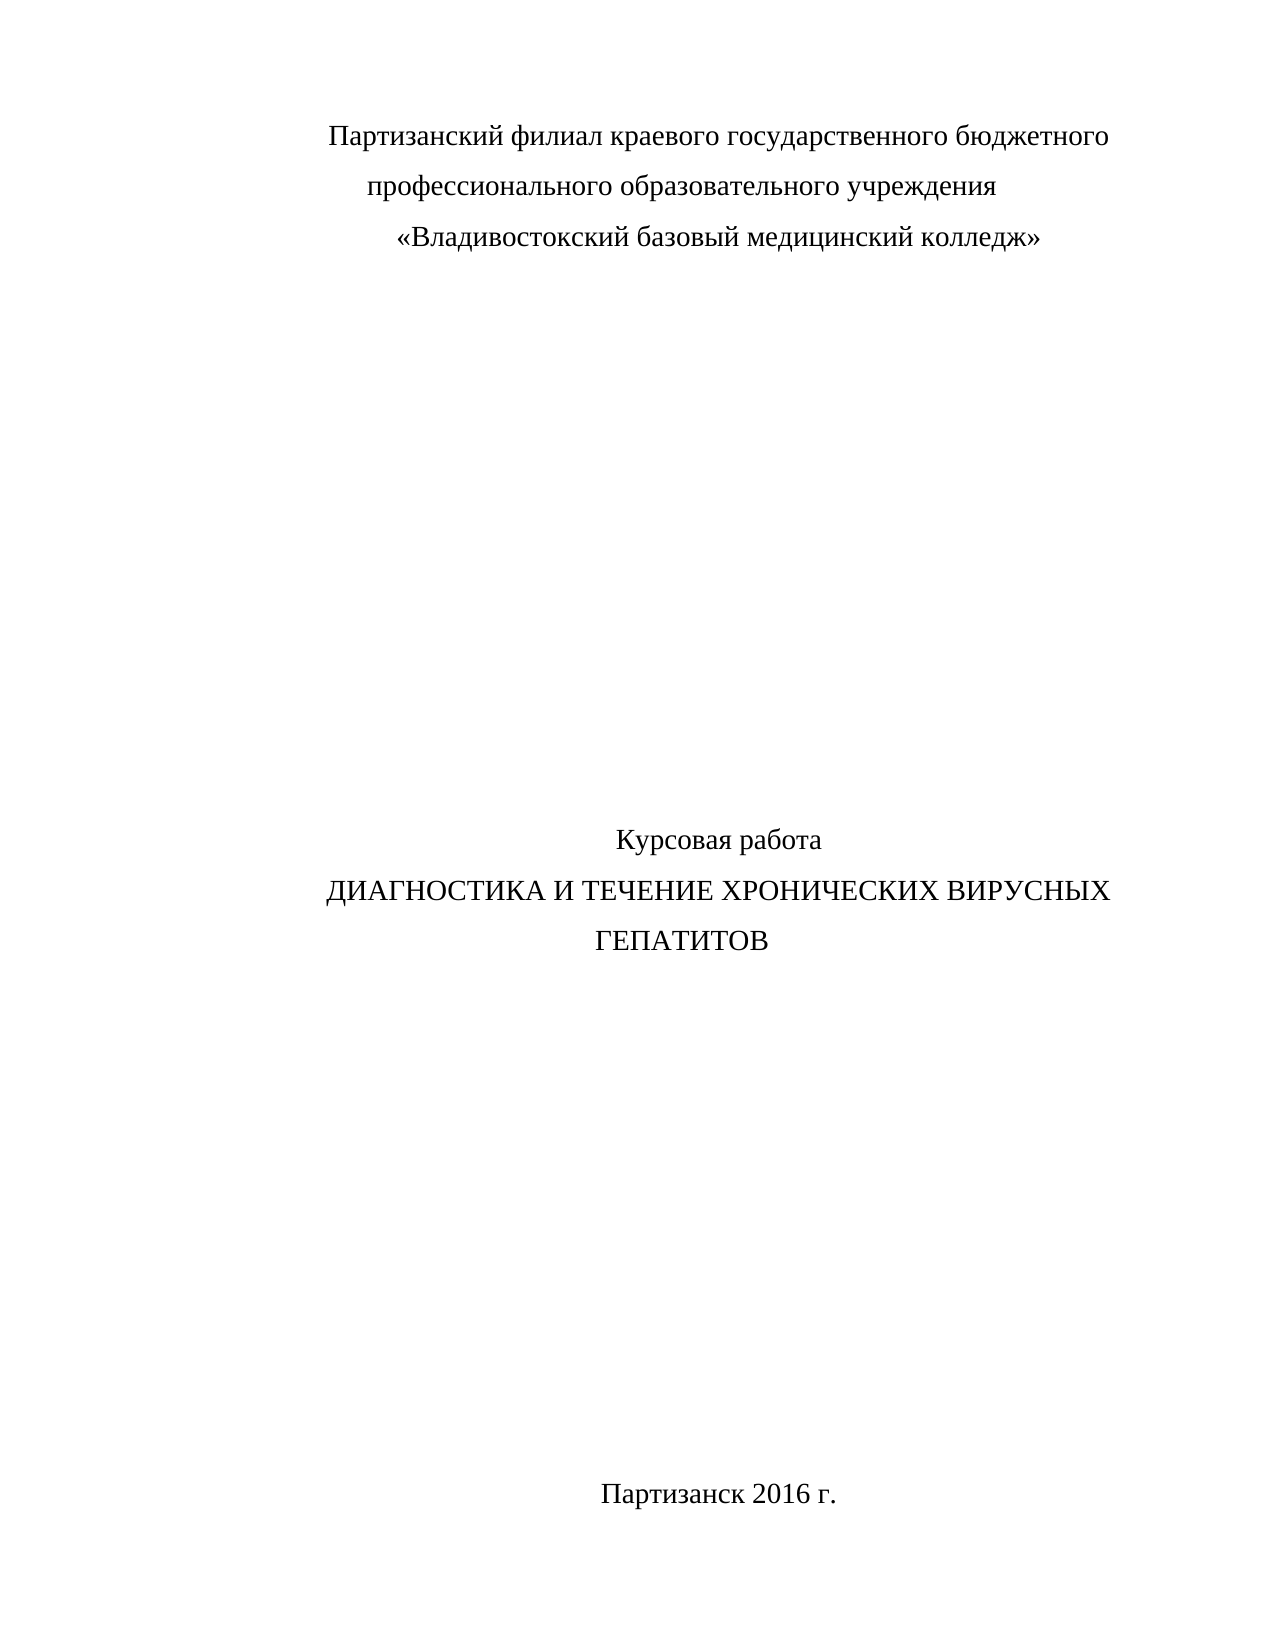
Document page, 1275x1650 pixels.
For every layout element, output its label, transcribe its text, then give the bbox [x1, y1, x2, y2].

text Курсовая работа [177, 822, 1186, 856]
text «Владивостокский базовый медицинский колледж» [177, 219, 1186, 252]
text Партизанский филиал краевого государственного бюджетного профессионального образовательного учреждения [177, 118, 1186, 202]
text Партизанск 2016 г. [177, 1477, 1186, 1510]
text ДИАГНОСТИКА И ТЕЧЕНИЕ ХРОНИЧЕСКИХ ВИРУСНЫХ ГЕПАТИТОВ [177, 873, 1186, 957]
